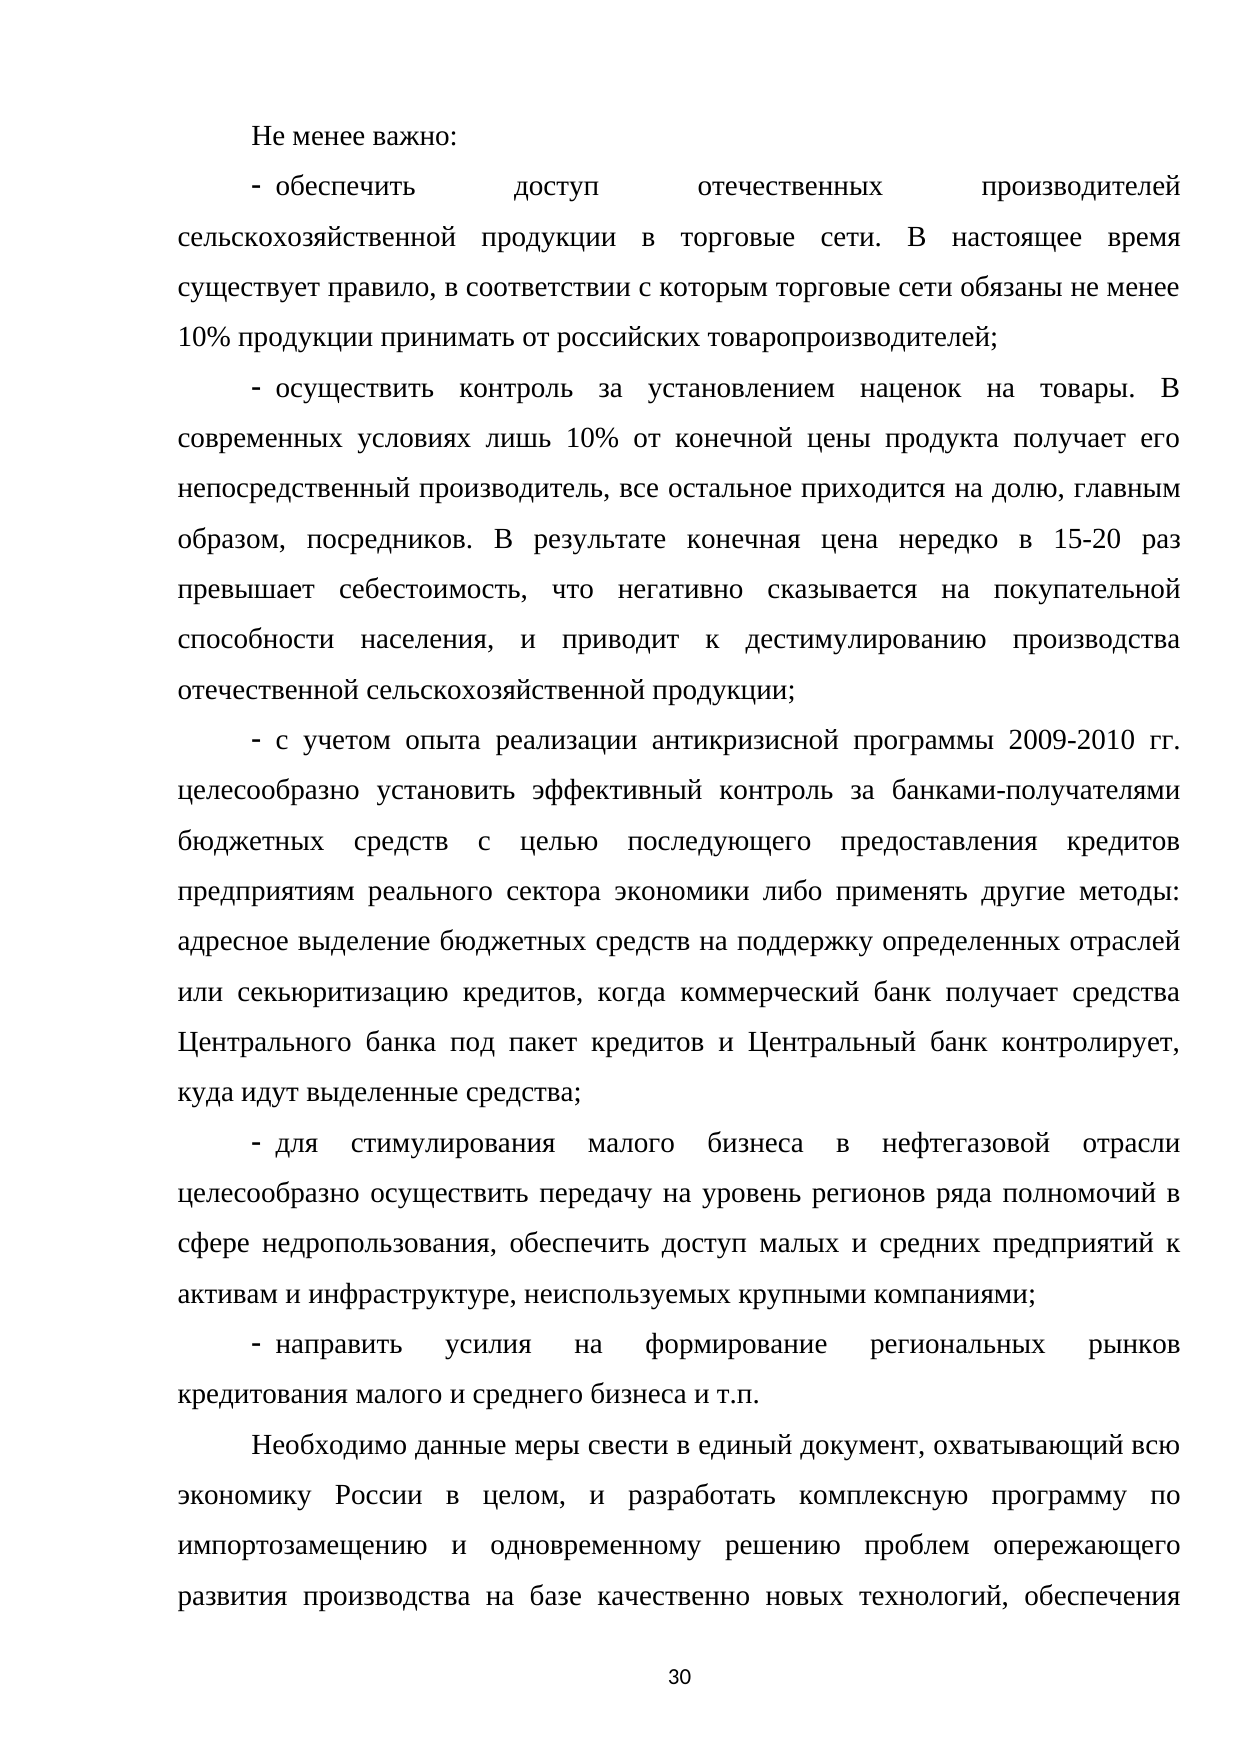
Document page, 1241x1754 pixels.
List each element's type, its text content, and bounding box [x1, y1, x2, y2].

list обеспечить доступ отечественных производителей сельскохозяйственной продукции в торговые сети. В настоящее время существует правило, в соответствии с которым торговые сети обязаны не менее 10% продукции принимать от российских товаропроизводителей; [177, 168, 1181, 353]
list Не менее важно: [177, 118, 1181, 152]
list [177, 1427, 1181, 1611]
list с учетом опыта реализации антикризисной программы 2009-2010 гг. целесообразно установить эффективный контроль за банками-получателями бюджетных средств с целью последующего предоставления кредитов предприятиям реального сектора экономики либо применять другие методы: адресное выделение бюджетных средств на поддержку определенных отраслей или секьюритизацию кредитов, когда коммерческий банк получает средства Центрального банка под пакет кредитов и Центральный банк контролирует, куда идут выделенные средства; [177, 722, 1181, 1108]
list направить усилия на формирование региональных рынков кредитования малого и среднего бизнеса и т.п. [177, 1326, 1181, 1410]
list осуществить контроль за установлением наценок на товары. В современных условиях лишь 10% от конечной цены продукта получает его непосредственный производитель, все остальное приходится на долю, главным образом, посредников. В результате конечная цена нередко в 15-20 раз превышает себестоимость, что негативно сказывается на покупательной способности населения, и приводит к дестимулированию производства отечественной сельскохозяйственной продукции; [177, 370, 1181, 705]
list для стимулирования малого бизнеса в нефтегазовой отрасли целесообразно осуществить передачу на уровень регионов ряда полномочий в сфере недропользования, обеспечить доступ малых и средних предприятий к активам и инфраструктуре, неиспользуемых крупными компаниями; [177, 1125, 1181, 1309]
